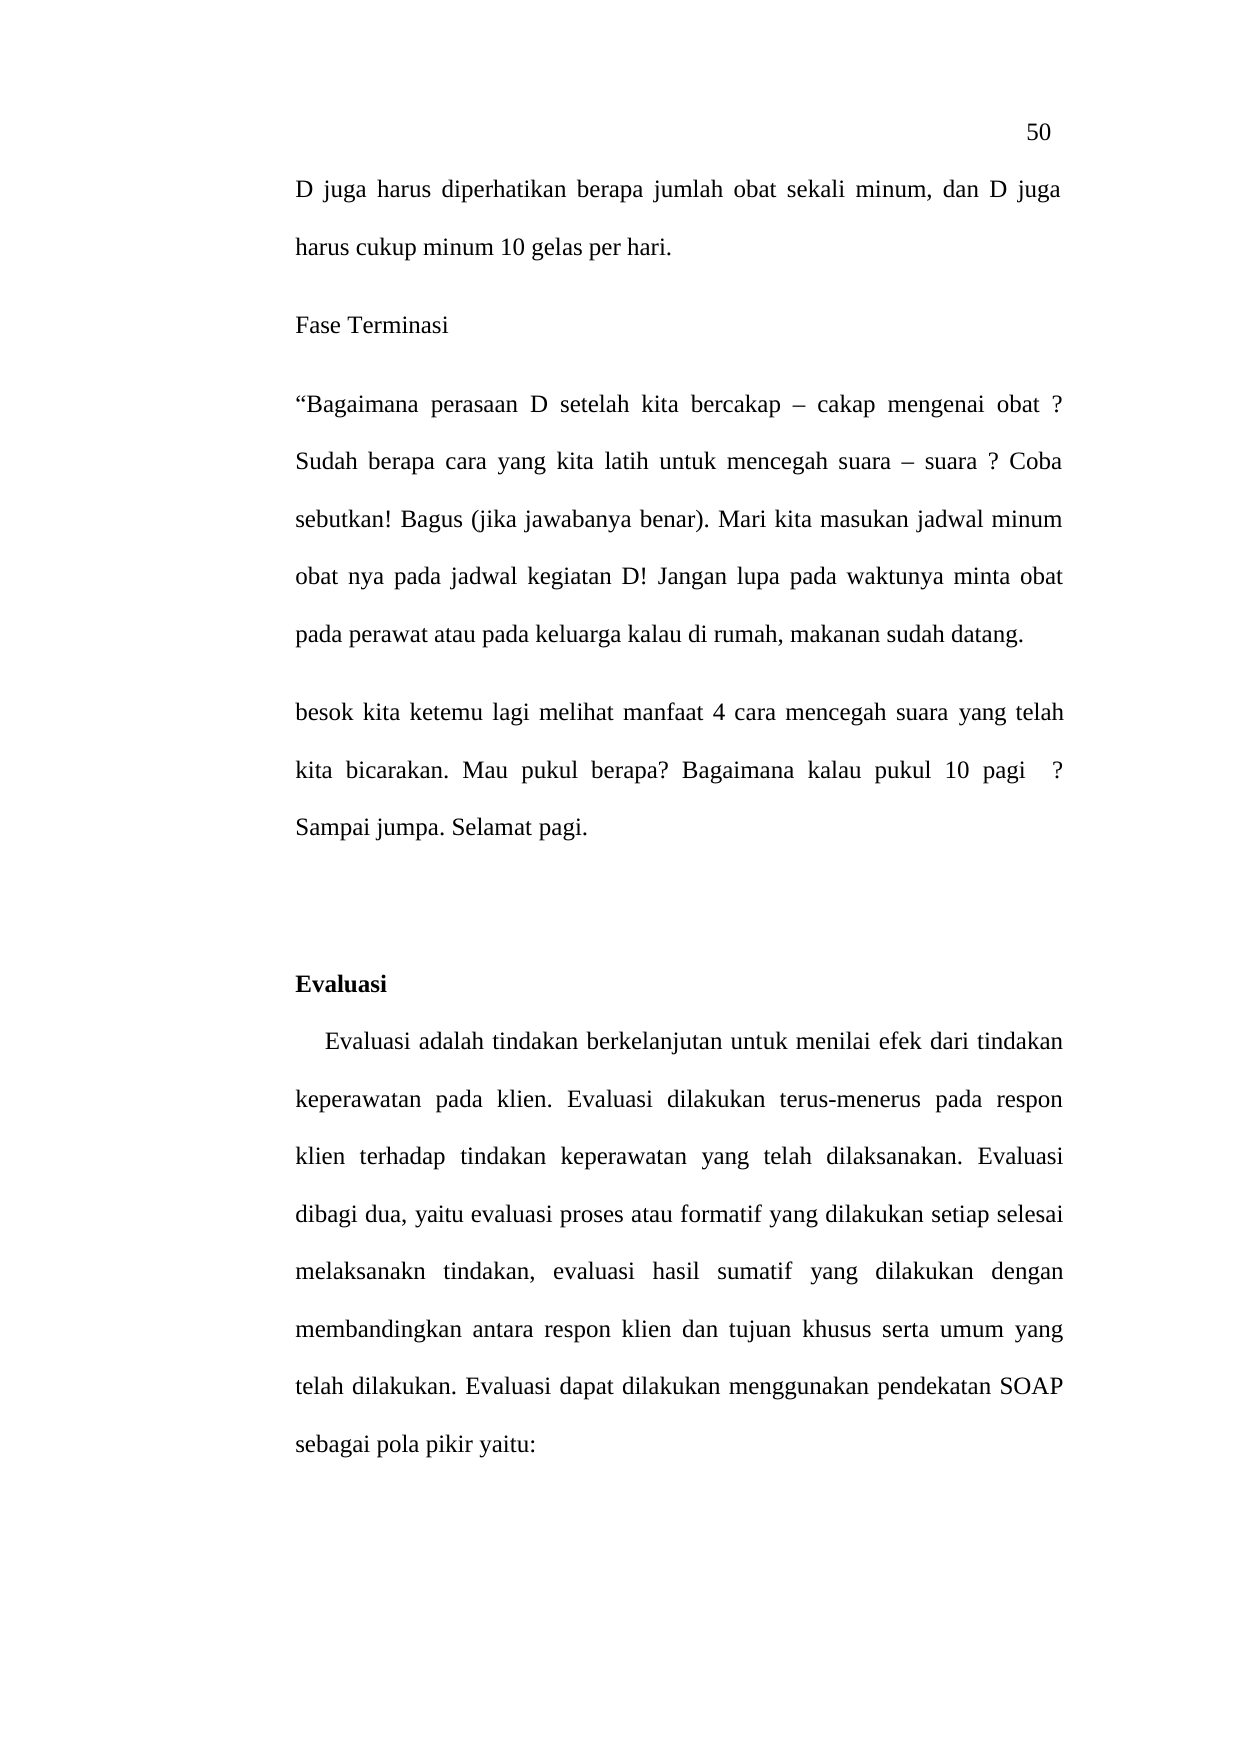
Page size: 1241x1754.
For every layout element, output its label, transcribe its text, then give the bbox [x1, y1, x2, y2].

text “Bagaimana perasaan D setelah kita bercakap – cakap mengenai obat ? Sudah berapa cara yang kita latih untuk mencegah suara – suara ? Coba sebutkan! Bagus (jika jawabanya benar). Mari kita masukan jadwal minum obat nya pada jadwal kegiatan D! Jangan lupa pada waktunya minta obat pada perawat atau pada keluarga kalau di rumah, makanan sudah datang. [295, 389, 1064, 647]
text Evaluasi adalah tindakan berkelanjutan untuk menilai efek dari tindakan keperawatan pada klien. Evaluasi dilakukan terus-menerus pada respon klien terhadap tindakan keperawatan yang telah dilaksanakan. Evaluasi dibagi dua, yaitu evaluasi proses atau formatif yang dilakukan setiap selesai melaksanakn tindakan, evaluasi hasil sumatif yang dilakukan dengan membandingkan antara respon klien dan tujuan khusus serta umum yang telah dilakukan. Evaluasi dapat dilakukan menggunakan pendekatan SOAP sebagai pola pikir yaitu: [295, 1026, 1064, 1458]
text Fase Terminasi [295, 311, 1161, 339]
text besok kita ketemu lagi melihat manfaat 4 cara mencegah suara yang telah kita bicarakan. Mau pukul berapa? Bagaimana kalau pukul 10 pagi ? Sampai jumpa. Selamat pagi. [295, 697, 1064, 841]
subtitle Evaluasi [236, 969, 1161, 998]
text D juga harus diperhatikan berapa jumlah obat sekali minum, dan D juga harus cukup minum 10 gelas per hari. [295, 174, 1062, 261]
